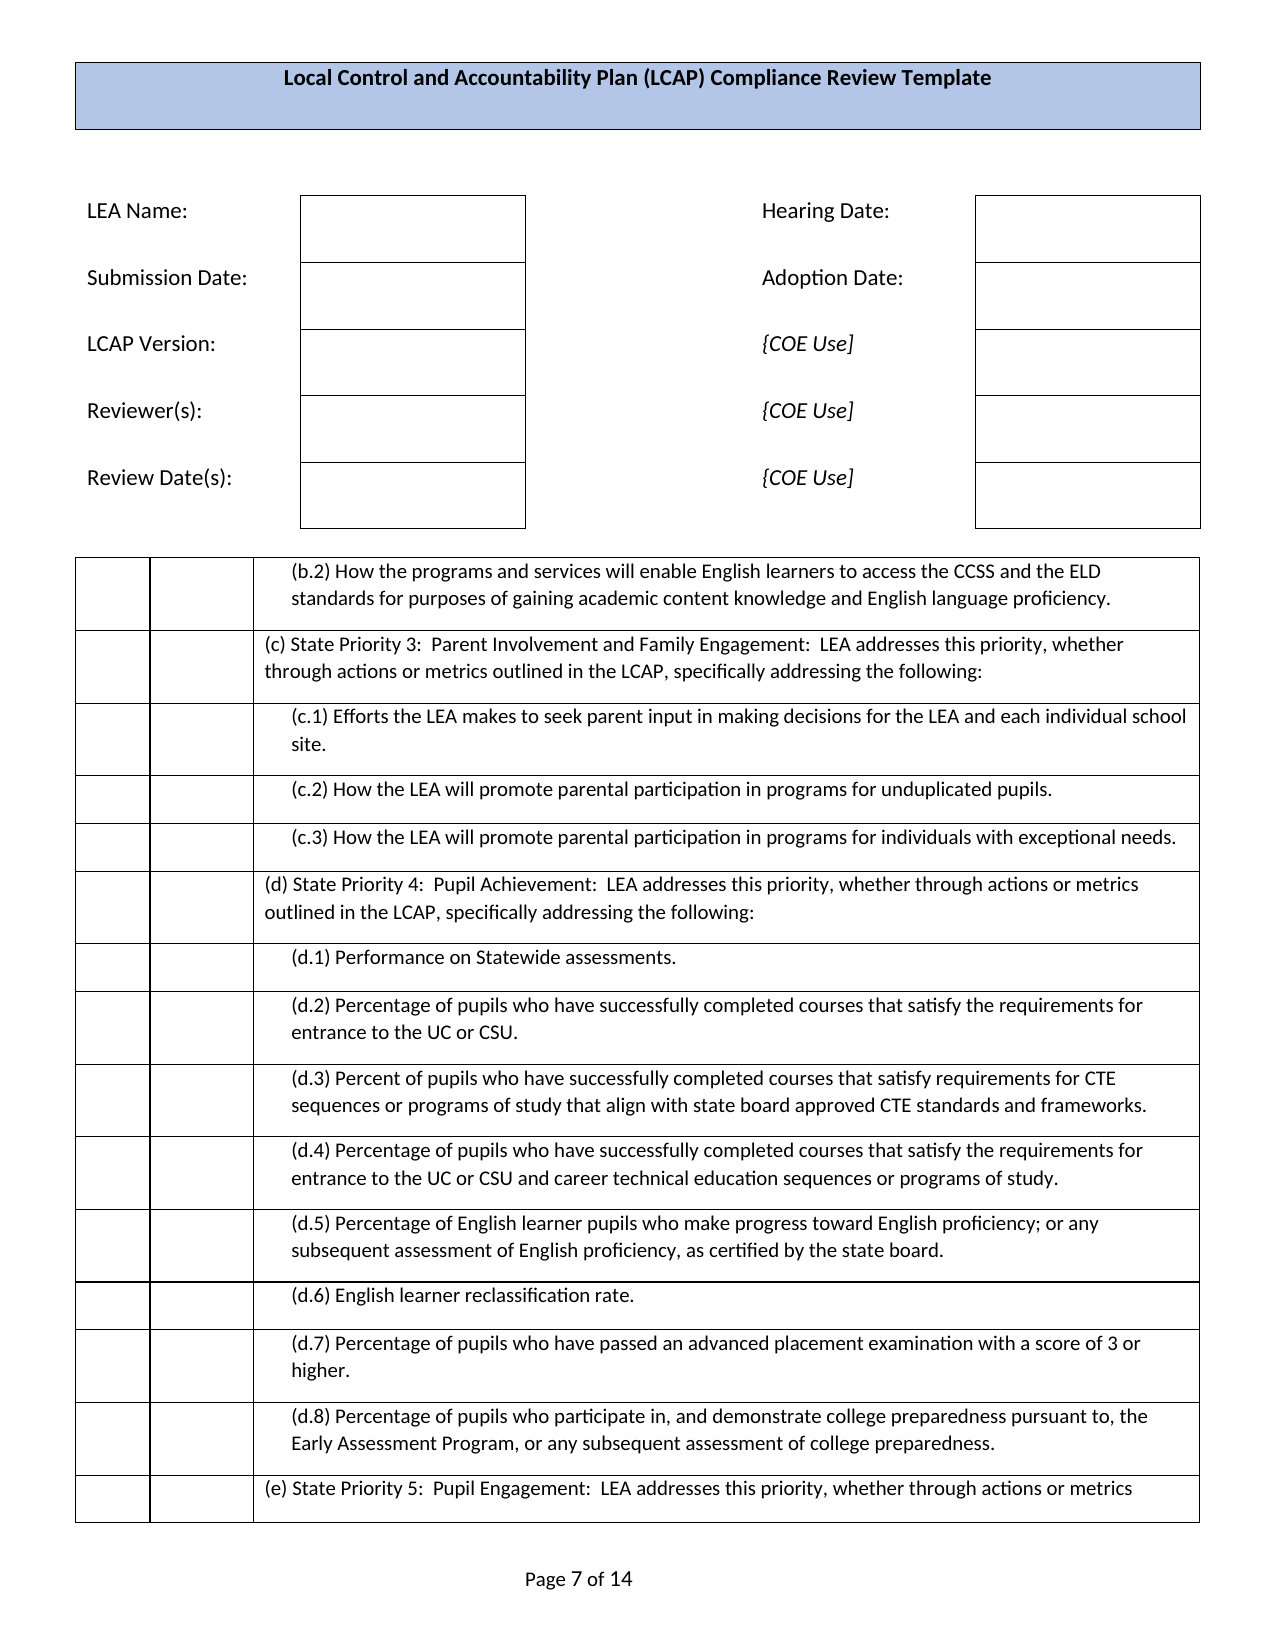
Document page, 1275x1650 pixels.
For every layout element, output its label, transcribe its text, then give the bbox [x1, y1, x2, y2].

table_cell (c) State Priority 3: Parent Involvement and Family Engagement: LEA addresses this priority, whether through actions or metrics outlined in the LCAP, specifically addressing the following: [254, 631, 1199, 702]
table_cell [151, 1210, 253, 1281]
table_cell (d.7) Percentage of pupils who have passed an advanced placement examination with a score of 3 or higher. [254, 1330, 1199, 1402]
table_cell [76, 1476, 149, 1522]
table_cell (c.3) How the LEA will promote parental participation in programs for individuals with exceptional needs. [254, 824, 1199, 871]
table_cell (d.5) Percentage of English learner pupils who make progress toward English proficiency; or any subsequent assessment of English proficiency, as certified by the state board. [254, 1210, 1199, 1281]
table_cell [76, 1283, 149, 1329]
table_cell [76, 776, 149, 823]
table_cell [151, 1137, 253, 1209]
table_cell (d.3) Percent of pupils who have successfully completed courses that satisfy requirements for CTE sequences or programs of study that align with state board approved CTE standards and frameworks. [254, 1065, 1199, 1136]
table_cell [76, 824, 149, 871]
table_cell (d.6) English learner reclassification rate. [254, 1283, 1199, 1329]
table_cell [76, 1330, 149, 1402]
table_cell (e) State Priority 5: Pupil Engagement: LEA addresses this priority, whether through actions or metrics outlined in the LCAP, specifically addressing the following: [254, 1476, 1199, 1522]
table_cell (b.2) How the programs and services will enable English learners to access the CCSS and the ELD standards for purposes of gaining academic content knowledge and English language proficiency. [254, 558, 1199, 630]
table_cell [76, 631, 149, 702]
table_cell [76, 872, 149, 943]
table_cell (c.2) How the LEA will promote parental participation in programs for unduplicated pupils. [254, 776, 1199, 823]
table_cell [151, 992, 253, 1064]
table_cell [76, 1403, 149, 1474]
table_cell (d.1) Performance on Statewide assessments. [254, 944, 1199, 991]
table_cell [76, 1137, 149, 1209]
table_cell [151, 1065, 253, 1136]
table_cell [151, 1330, 253, 1402]
table_cell (d.8) Percentage of pupils who participate in, and demonstrate college preparedness pursuant to, the Early Assessment Program, or any subsequent assessment of college preparedness. [254, 1403, 1199, 1474]
table_cell [151, 631, 253, 702]
table_cell [151, 824, 253, 871]
table_cell [151, 1403, 253, 1474]
table_cell [76, 944, 149, 991]
table_cell [151, 704, 253, 775]
table_cell [151, 776, 253, 823]
table_cell [76, 1210, 149, 1281]
table_cell [151, 558, 253, 630]
table_cell [76, 558, 149, 630]
table_cell [76, 704, 149, 775]
table_cell [151, 1476, 253, 1522]
table_cell (d.4) Percentage of pupils who have successfully completed courses that satisfy the requirements for entrance to the UC or CSU and career technical education sequences or programs of study. [254, 1137, 1199, 1209]
table_cell [76, 992, 149, 1064]
table_cell (c.1) Efforts the LEA makes to seek parent input in making decisions for the LEA and each individual school site. [254, 704, 1199, 775]
table_cell [151, 1283, 253, 1329]
table_cell [76, 1065, 149, 1136]
table_cell [151, 944, 253, 991]
table_cell (d.2) Percentage of pupils who have successfully completed courses that satisfy the requirements for entrance to the UC or CSU. [254, 992, 1199, 1064]
table_cell (d) State Priority 4: Pupil Achievement: LEA addresses this priority, whether through actions or metrics outlined in the LCAP, specifically addressing the following: [254, 872, 1199, 943]
table_cell [151, 872, 253, 943]
